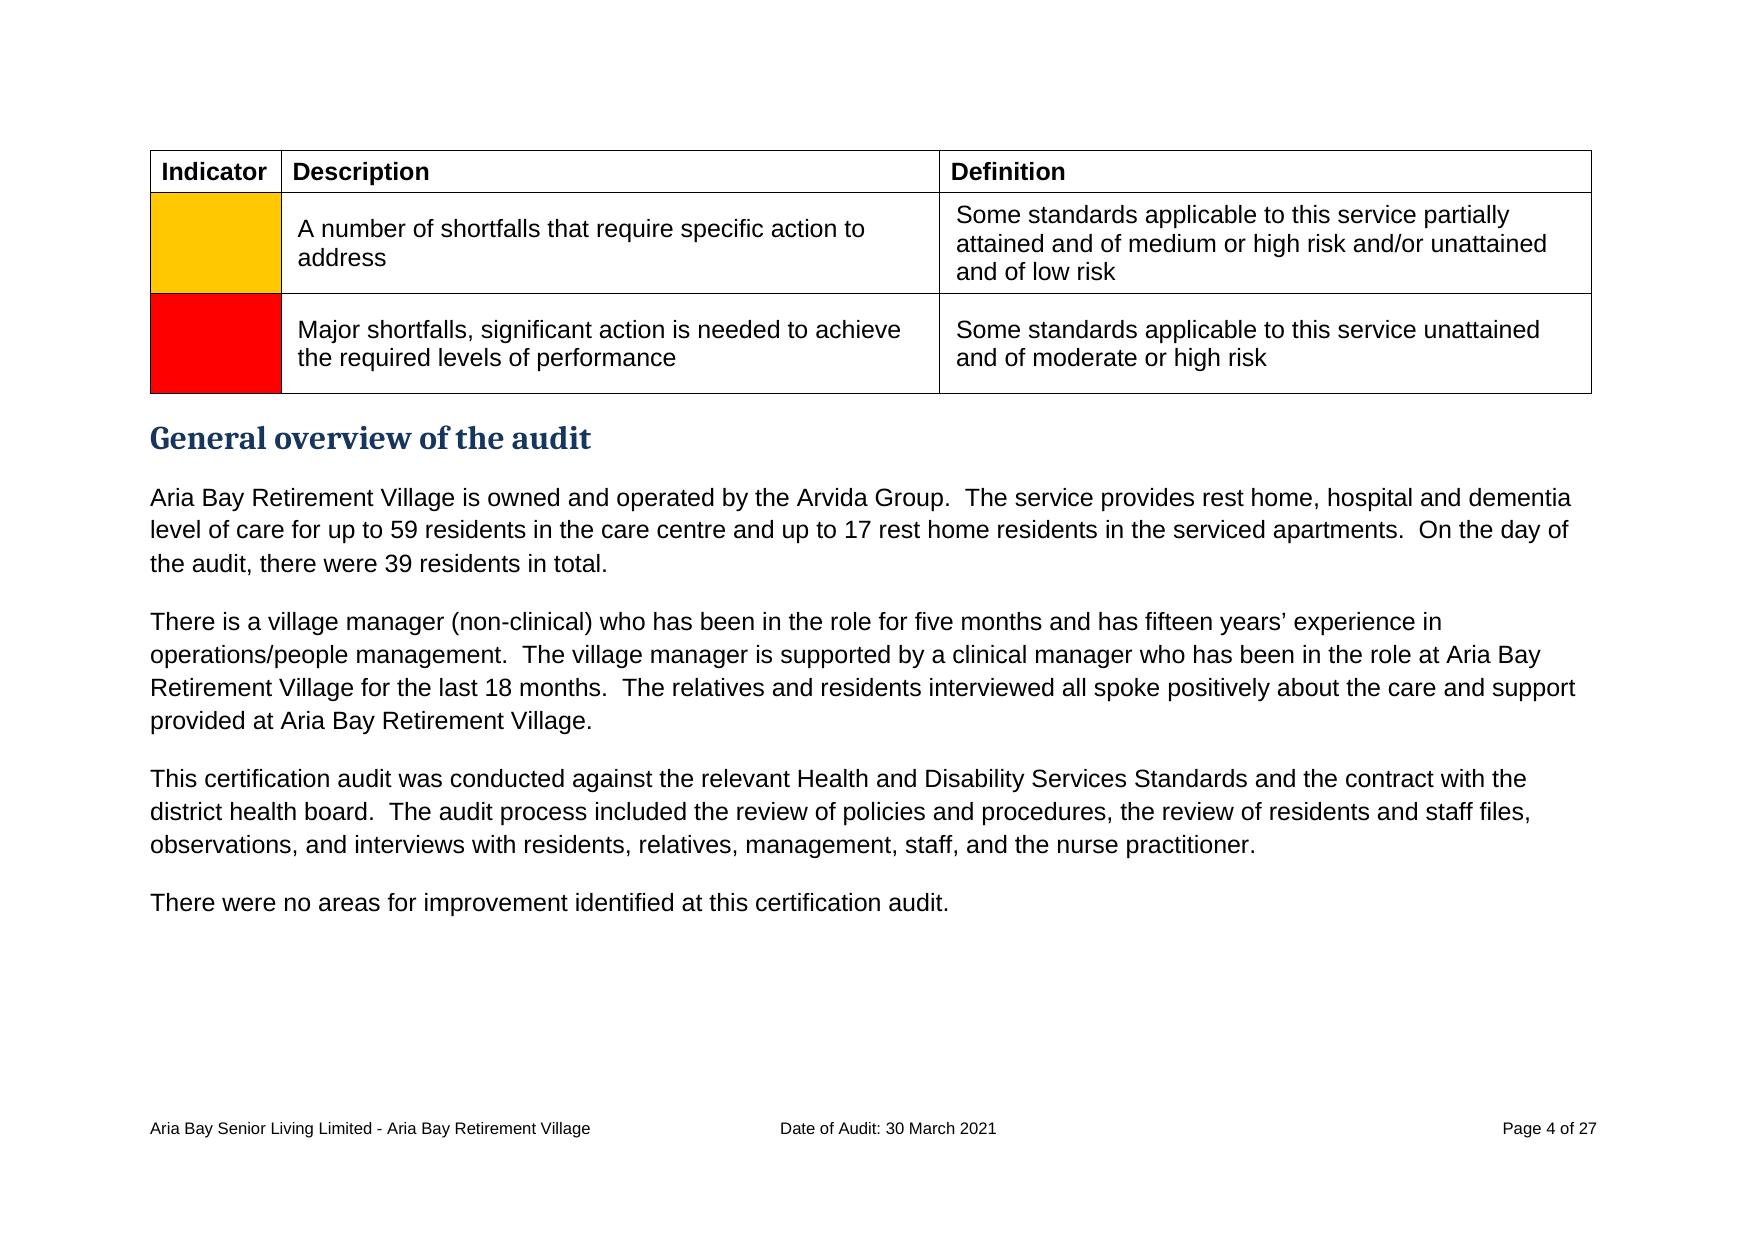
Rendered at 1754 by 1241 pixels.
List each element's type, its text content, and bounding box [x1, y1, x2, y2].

table_cell [151, 193, 281, 293]
table_cell [151, 294, 281, 393]
table_header Description [282, 151, 939, 192]
text Aria Bay Retirement Village is owned and operated by the Arvida Group. The service provides rest home, hospital and dementia level of care for up to 59 residents in the care centre and up to 17 rest home residents in the serviced apartments. On the day of the audit, there were 39 residents in total. [150, 482, 1604, 577]
text There were no areas for improvement identified at this certification audit. [150, 888, 1604, 916]
table_header Indicator [151, 151, 281, 192]
text There is a village manager (non-clinical) who has been in the role for five months and has fifteen years’ experience in operations/people management. The village manager is supported by a clinical manager who has been in the role at Aria Bay Retirement Village for the last 18 months. The relatives and residents interviewed all spoke positively about the care and support provided at Aria Bay Retirement Village. [150, 607, 1604, 734]
table_header Definition [940, 151, 1591, 192]
text This certification audit was conducted against the relevant Health and Disability Services Standards and the contract with the district health board. The audit process included the review of policies and procedures, the review of residents and staff files, observations, and interviews with residents, relatives, management, staff, and the nurse practitioner. [150, 764, 1604, 858]
table_cell Some standards applicable to this service unattained and of moderate or high risk [940, 294, 1591, 393]
subtitle General overview of the audit [150, 419, 1604, 457]
table_cell Major shortfalls, significant action is needed to achieve the required levels of performance [282, 294, 939, 393]
table_cell Some standards applicable to this service partially attained and of medium or high risk and/or unattained and of low risk [940, 193, 1591, 293]
table_cell A number of shortfalls that require specific action to address [282, 193, 939, 293]
